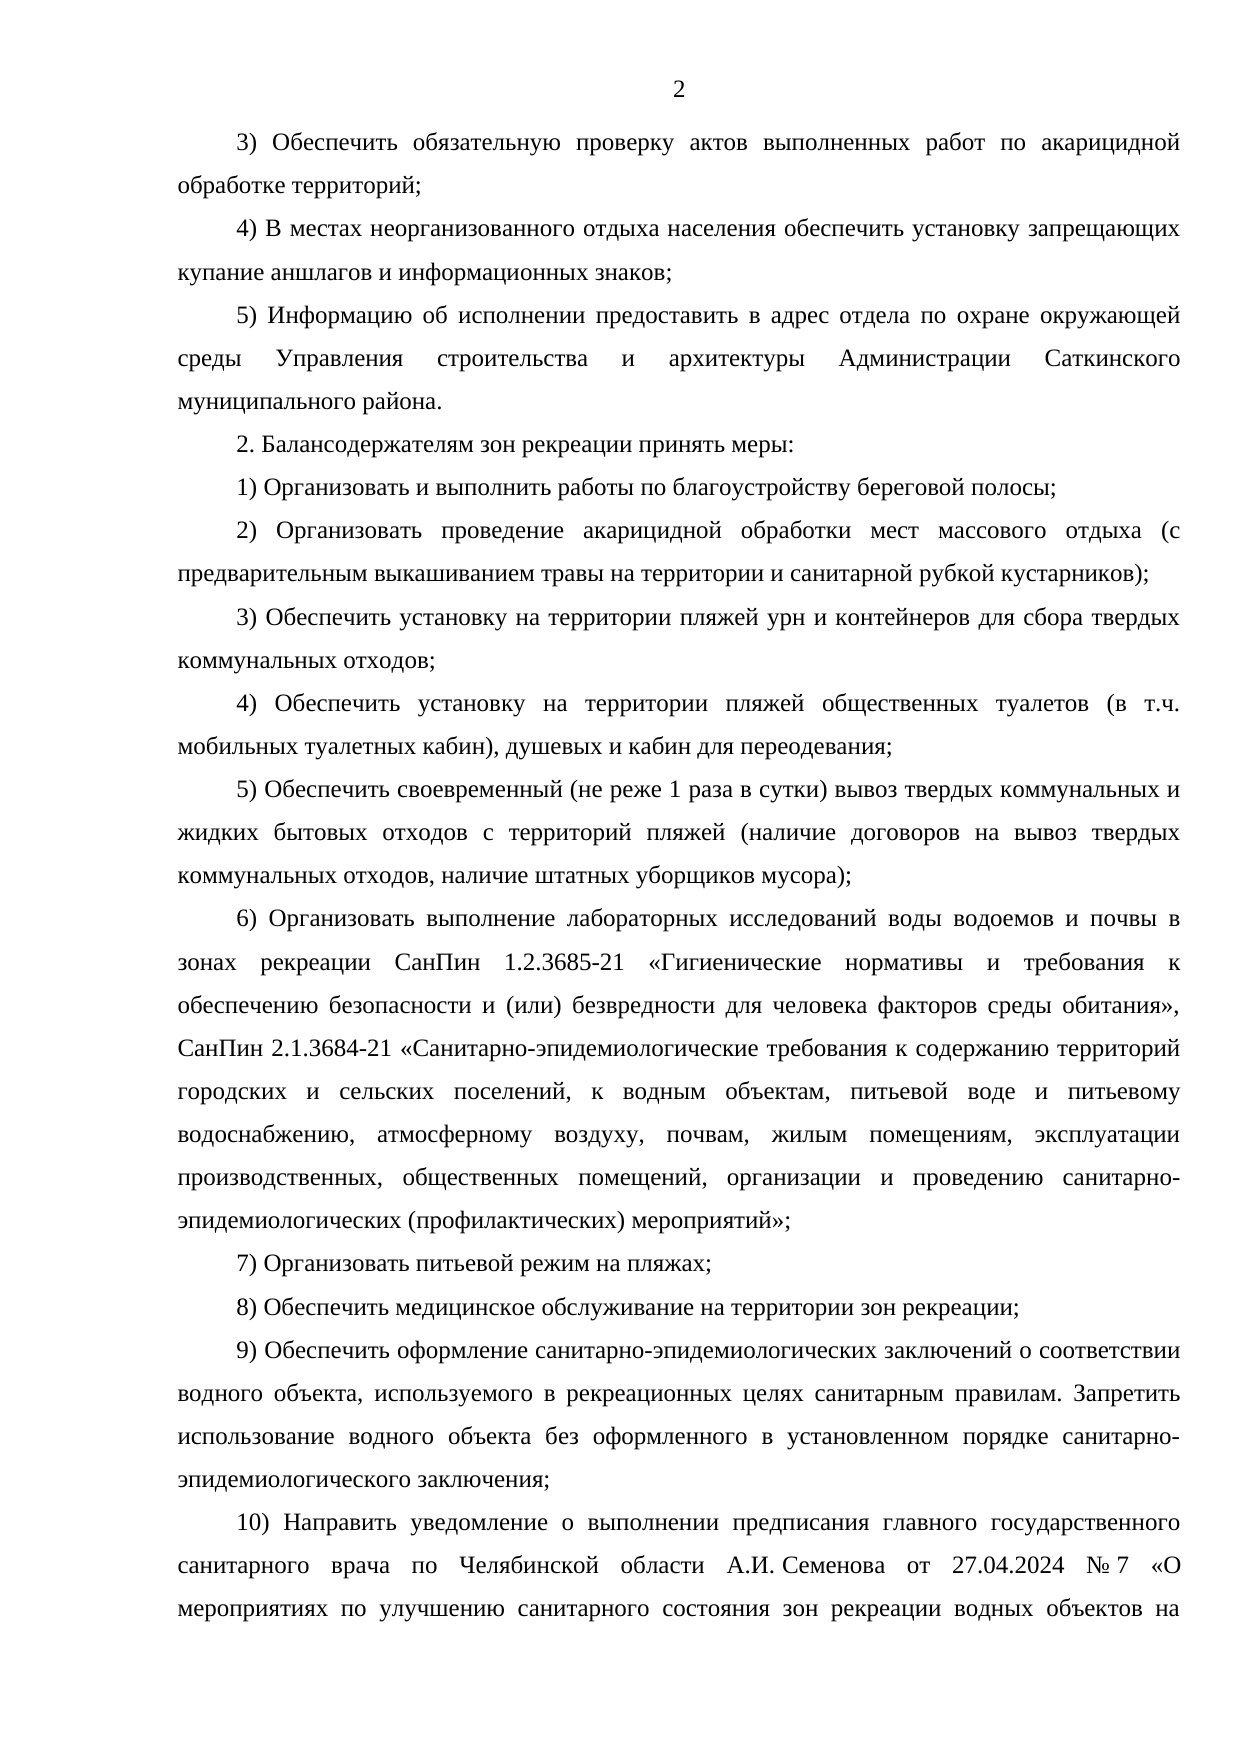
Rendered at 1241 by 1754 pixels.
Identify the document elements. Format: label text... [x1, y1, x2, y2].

text 4) Обеспечить установку на территории пляжей общественных туалетов (в т.ч. мобильных туалетных кабин), душевых и кабин для переодевания; [177, 688, 1181, 760]
text 5) Информацию об исполнении предоставить в адрес отдела по охране окружающей среды Управления строительства и архитектуры Администрации Саткинского муниципального района. [177, 300, 1181, 415]
text 5) Обеспечить своевременный (не реже 1 раза в сутки) вывоз твердых коммунальных и жидких бытовых отходов с территорий пляжей (наличие договоров на вывоз твердых коммунальных отходов, наличие штатных уборщиков мусора); [177, 774, 1181, 889]
text 2. Балансодержателям зон рекреации принять меры: [177, 429, 1181, 458]
text 9) Обеспечить оформление санитарно-эпидемиологических заключений о соответствии водного объекта, используемого в рекреационных целях санитарным правилам. Запретить использование водного объекта без оформленного в установленном порядке санитарно-эпидемиологического заключения; [177, 1335, 1181, 1493]
text 8) Обеспечить медицинское обслуживание на территории зон рекреации; [177, 1292, 1181, 1320]
text 3) Обеспечить обязательную проверку актов выполненных работ по акарицидной обработке территорий; [177, 127, 1181, 199]
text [177, 1507, 1181, 1622]
text 7) Организовать питьевой режим на пляжах; [177, 1248, 1181, 1277]
text 6) Организовать выполнение лабораторных исследований воды водоемов и почвы в зонах рекреации СанПин 1.2.3685-21 «Гигиенические нормативы и требования к обеспечению безопасности и (или) безвредности для человека факторов среды обитания», СанПин 2.1.3684-21 «Санитарно-эпидемиологические требования к содержанию территорий городских и сельских поселений, к водным объектам, питьевой воде и питьевому водоснабжению, атмосферному воздуху, почвам, жилым помещениям, эксплуатации производственных, общественных помещений, организации и проведению санитарно-эпидемиологических (профилактических) мероприятий»; [177, 903, 1181, 1234]
text 3) Обеспечить установку на территории пляжей урн и контейнеров для сбора твердых коммунальных отходов; [177, 602, 1181, 673]
text 4) В местах неорганизованного отдыха населения обеспечить установку запрещающих купание аншлагов и информационных знаков; [177, 213, 1181, 285]
text 1) Организовать и выполнить работы по благоустройству береговой полосы; [177, 472, 1181, 501]
text 2) Организовать проведение акарицидной обработки мест массового отдыха (с предварительным выкашиванием травы на территории и санитарной рубкой кустарников); [177, 515, 1181, 587]
